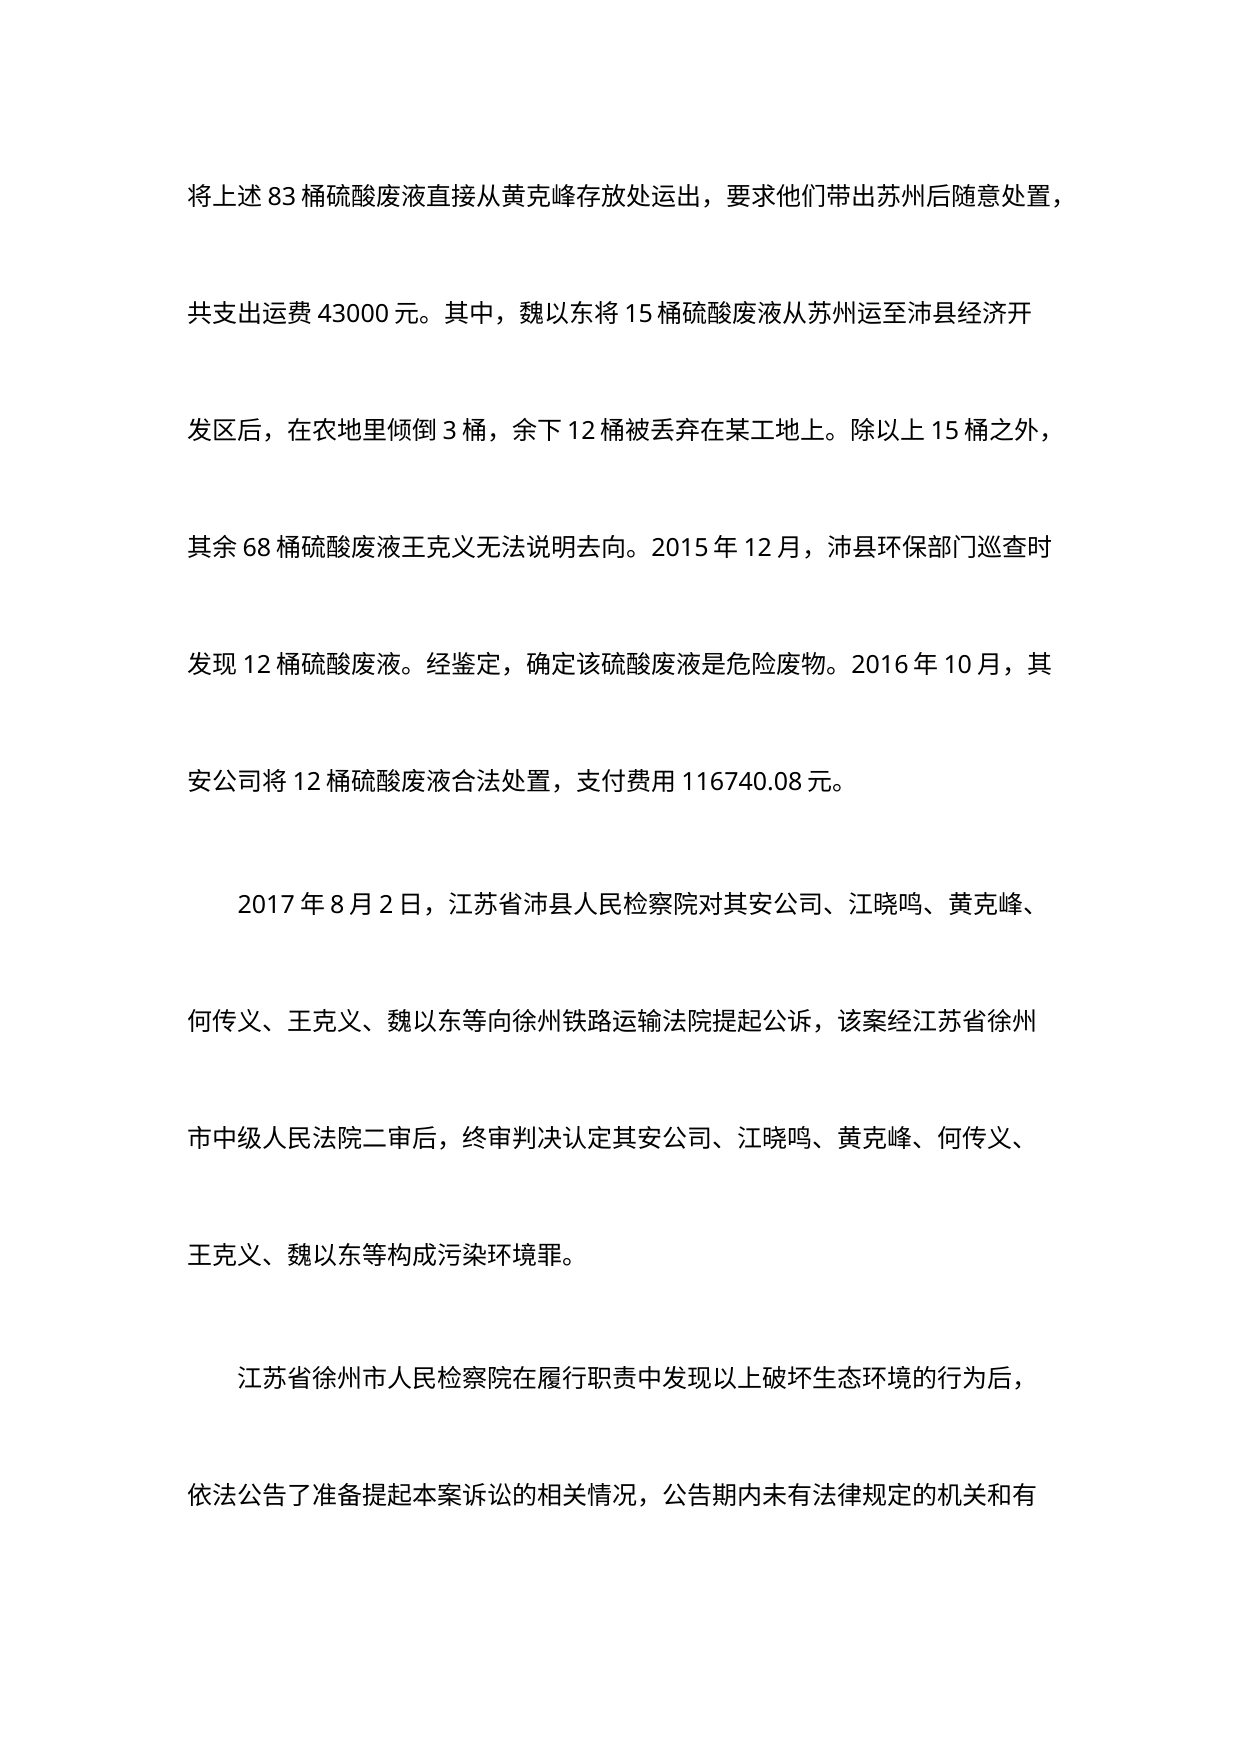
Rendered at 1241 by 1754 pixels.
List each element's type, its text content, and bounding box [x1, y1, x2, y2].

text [187, 162, 1053, 812]
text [187, 1344, 1053, 1526]
text 2017年8月2日，江苏省沛县人民检察院对其安公司、江晓鸣、黄克峰、何传义、王克义、魏以东等向徐州铁路运输法院提起公诉，该案经江苏省徐州市中级人民法院二审后，终审判决认定其安公司、江晓鸣、黄克峰、何传义、王克义、魏以东等构成污染环境罪。 [187, 870, 1053, 1286]
